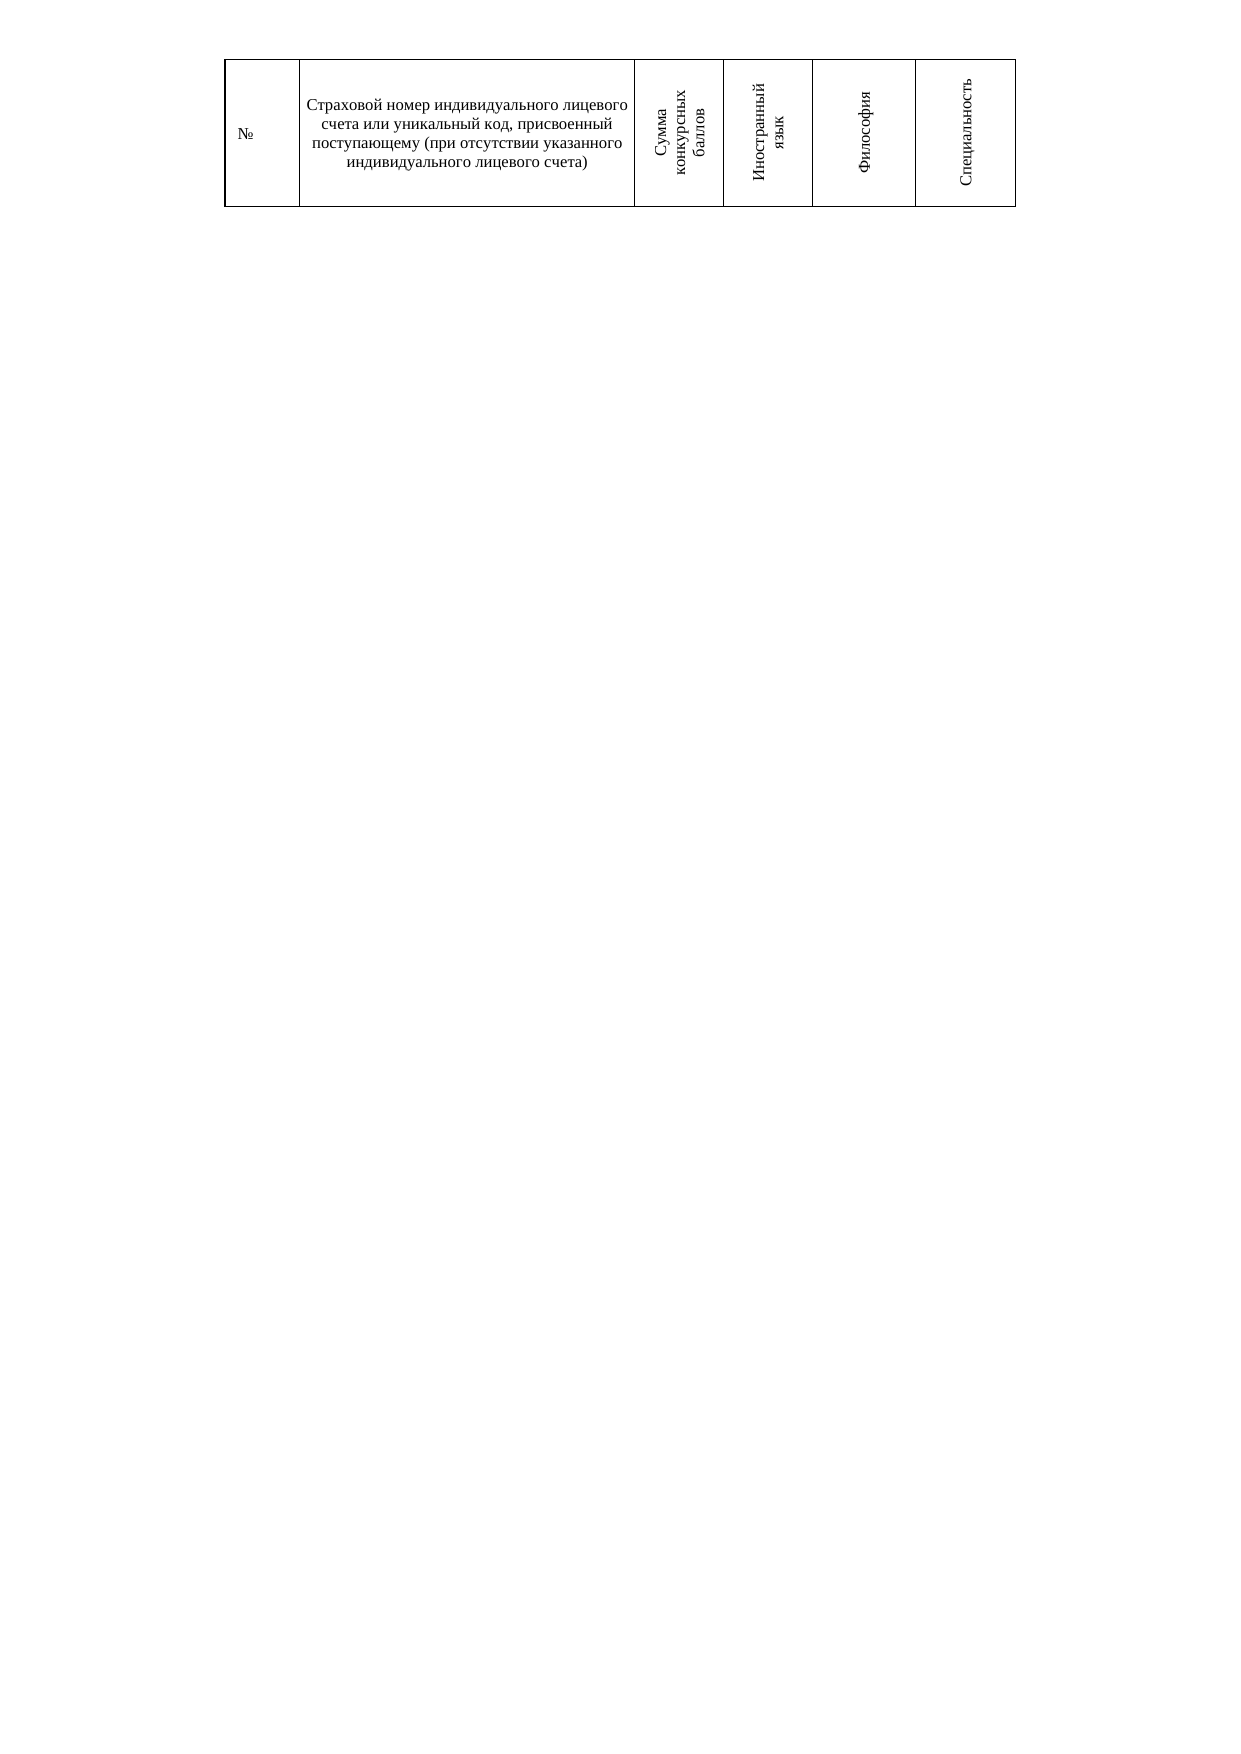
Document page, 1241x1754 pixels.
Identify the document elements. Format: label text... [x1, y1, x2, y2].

table_header Философия [813, 60, 915, 206]
table_header Специальность [916, 60, 1015, 206]
table_header Иностранный язык [724, 60, 812, 206]
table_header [300, 60, 634, 206]
table_header № [226, 60, 299, 206]
table_header Сумма конкурсных баллов [635, 60, 723, 206]
